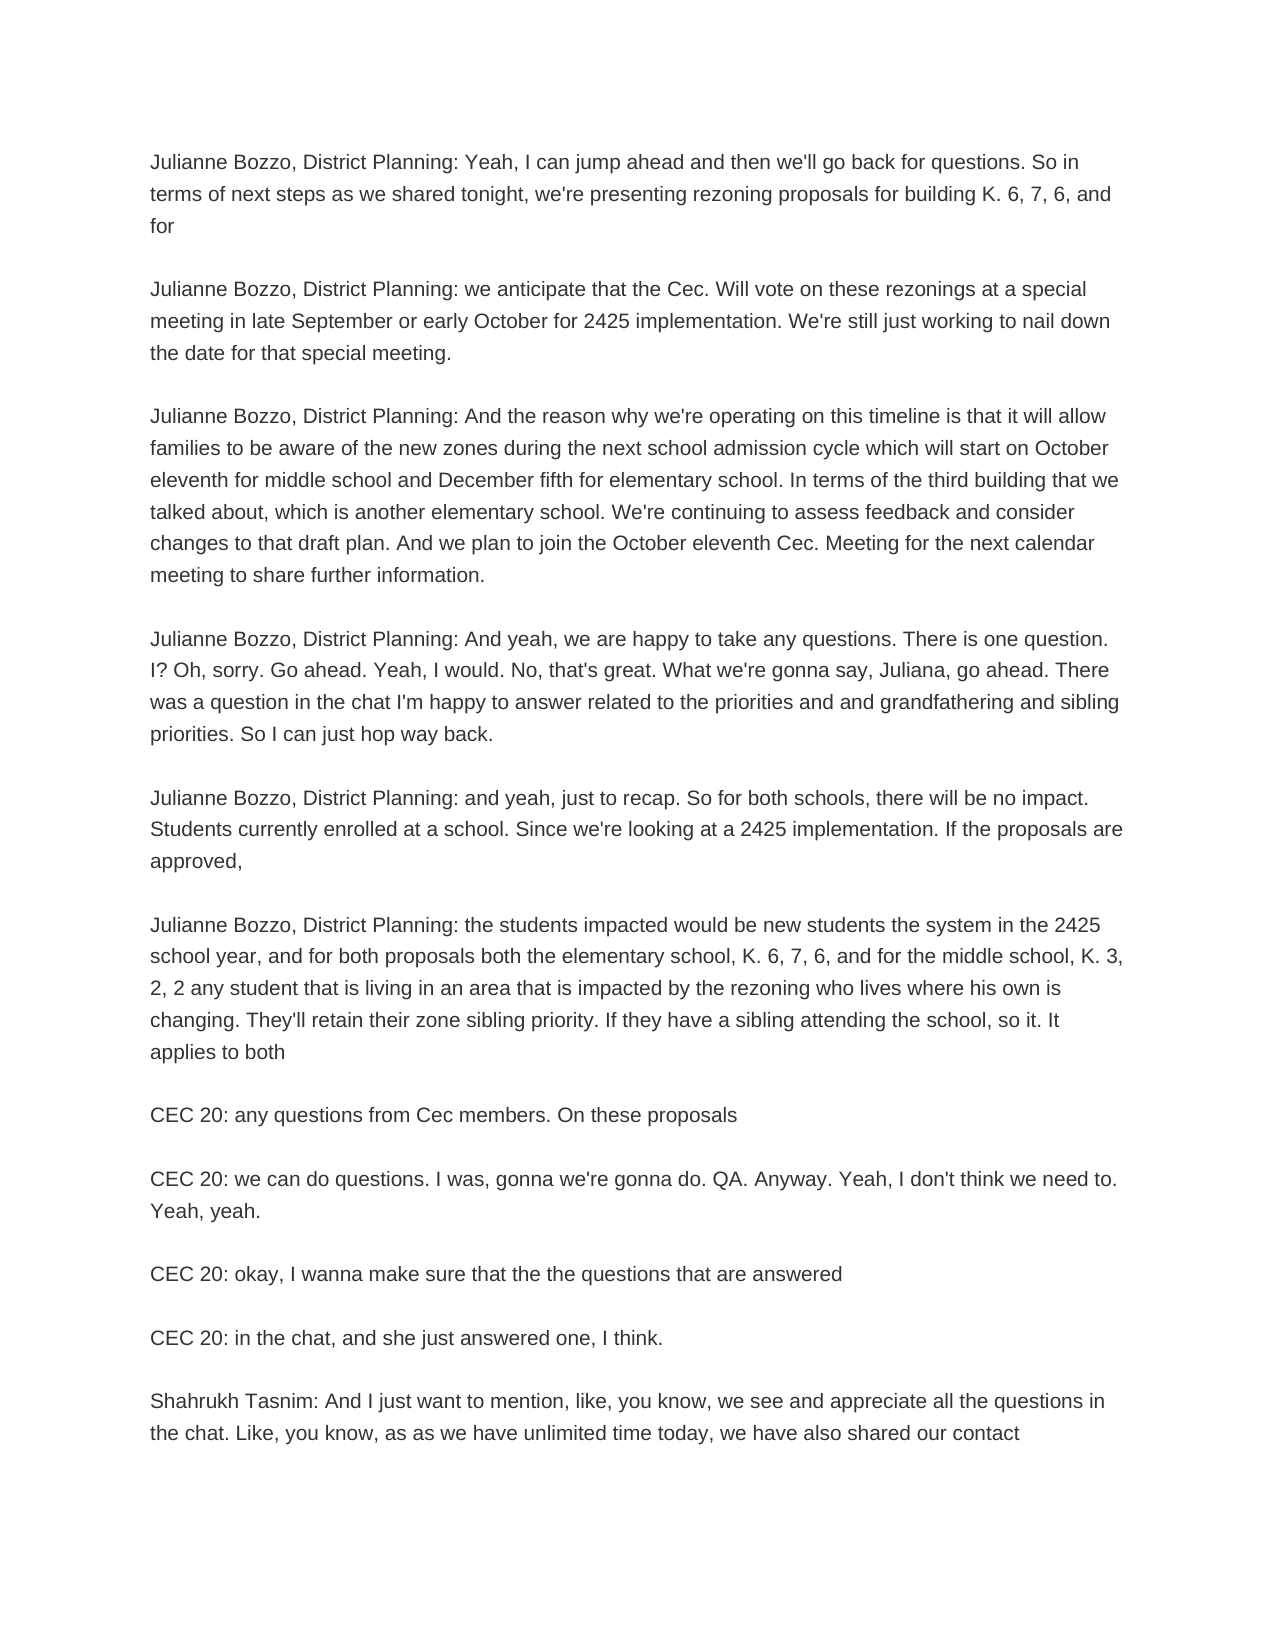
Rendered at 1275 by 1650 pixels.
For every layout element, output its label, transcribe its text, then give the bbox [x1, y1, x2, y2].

text Julianne Bozzo, District Planning: and yeah, just to recap. So for both schools, there will be no impact. Students currently enrolled at a school. Since we're looking at a 2425 implementation. If the proposals are approved, [150, 785, 1125, 873]
text CEC 20: in the chat, and she just answered one, I think. [150, 1326, 1125, 1349]
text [150, 1389, 1125, 1445]
text CEC 20: we can do questions. I was, gonna we're gonna do. QA. Anyway. Yeah, I don't think we need to. Yeah, yeah. [150, 1167, 1125, 1222]
text CEC 20: okay, I wanna make sure that the the questions that are answered [150, 1262, 1125, 1286]
text Julianne Bozzo, District Planning: And the reason why we're operating on this timeline is that it will allow families to be aware of the new zones during the next school admission cycle which will start on October eleventh for middle school and December fifth for elementary school. In terms of the third building that we talked about, which is another elementary school. We're continuing to assess feedback and consider changes to that draft plan. And we plan to join the October eleventh Cec. Meeting for the next calendar meeting to share further information. [150, 404, 1125, 587]
text Julianne Bozzo, District Planning: we anticipate that the Cec. Will vote on these rezonings at a special meeting in late September or early October for 2425 implementation. We're still just working to nail down the date for that special meeting. [150, 277, 1125, 364]
text Julianne Bozzo, District Planning: the students impacted would be new students the system in the 2425 school year, and for both proposals both the elementary school, K. 6, 7, 6, and for the middle school, K. 3, 2, 2 any student that is living in an area that is impacted by the rezoning who lives where his own is changing. They'll retain their zone sibling priority. If they have a sibling attending the school, so it. It applies to both [150, 912, 1125, 1063]
text Julianne Bozzo, District Planning: Yeah, I can jump ahead and then we'll go back for questions. So in terms of next steps as we shared tonight, we're presenting rezoning proposals for building K. 6, 7, 6, and for [150, 150, 1125, 237]
text CEC 20: any questions from Cec members. On these proposals [150, 1103, 1125, 1127]
text Julianne Bozzo, District Planning: And yeah, we are happy to take any questions. There is one question. I? Oh, sorry. Go ahead. Yeah, I would. No, that's great. What we're gonna say, Juliana, go ahead. There was a question in the chat I'm happy to answer related to the priorities and and grandfathering and sibling priorities. So I can just hop way back. [150, 627, 1125, 746]
